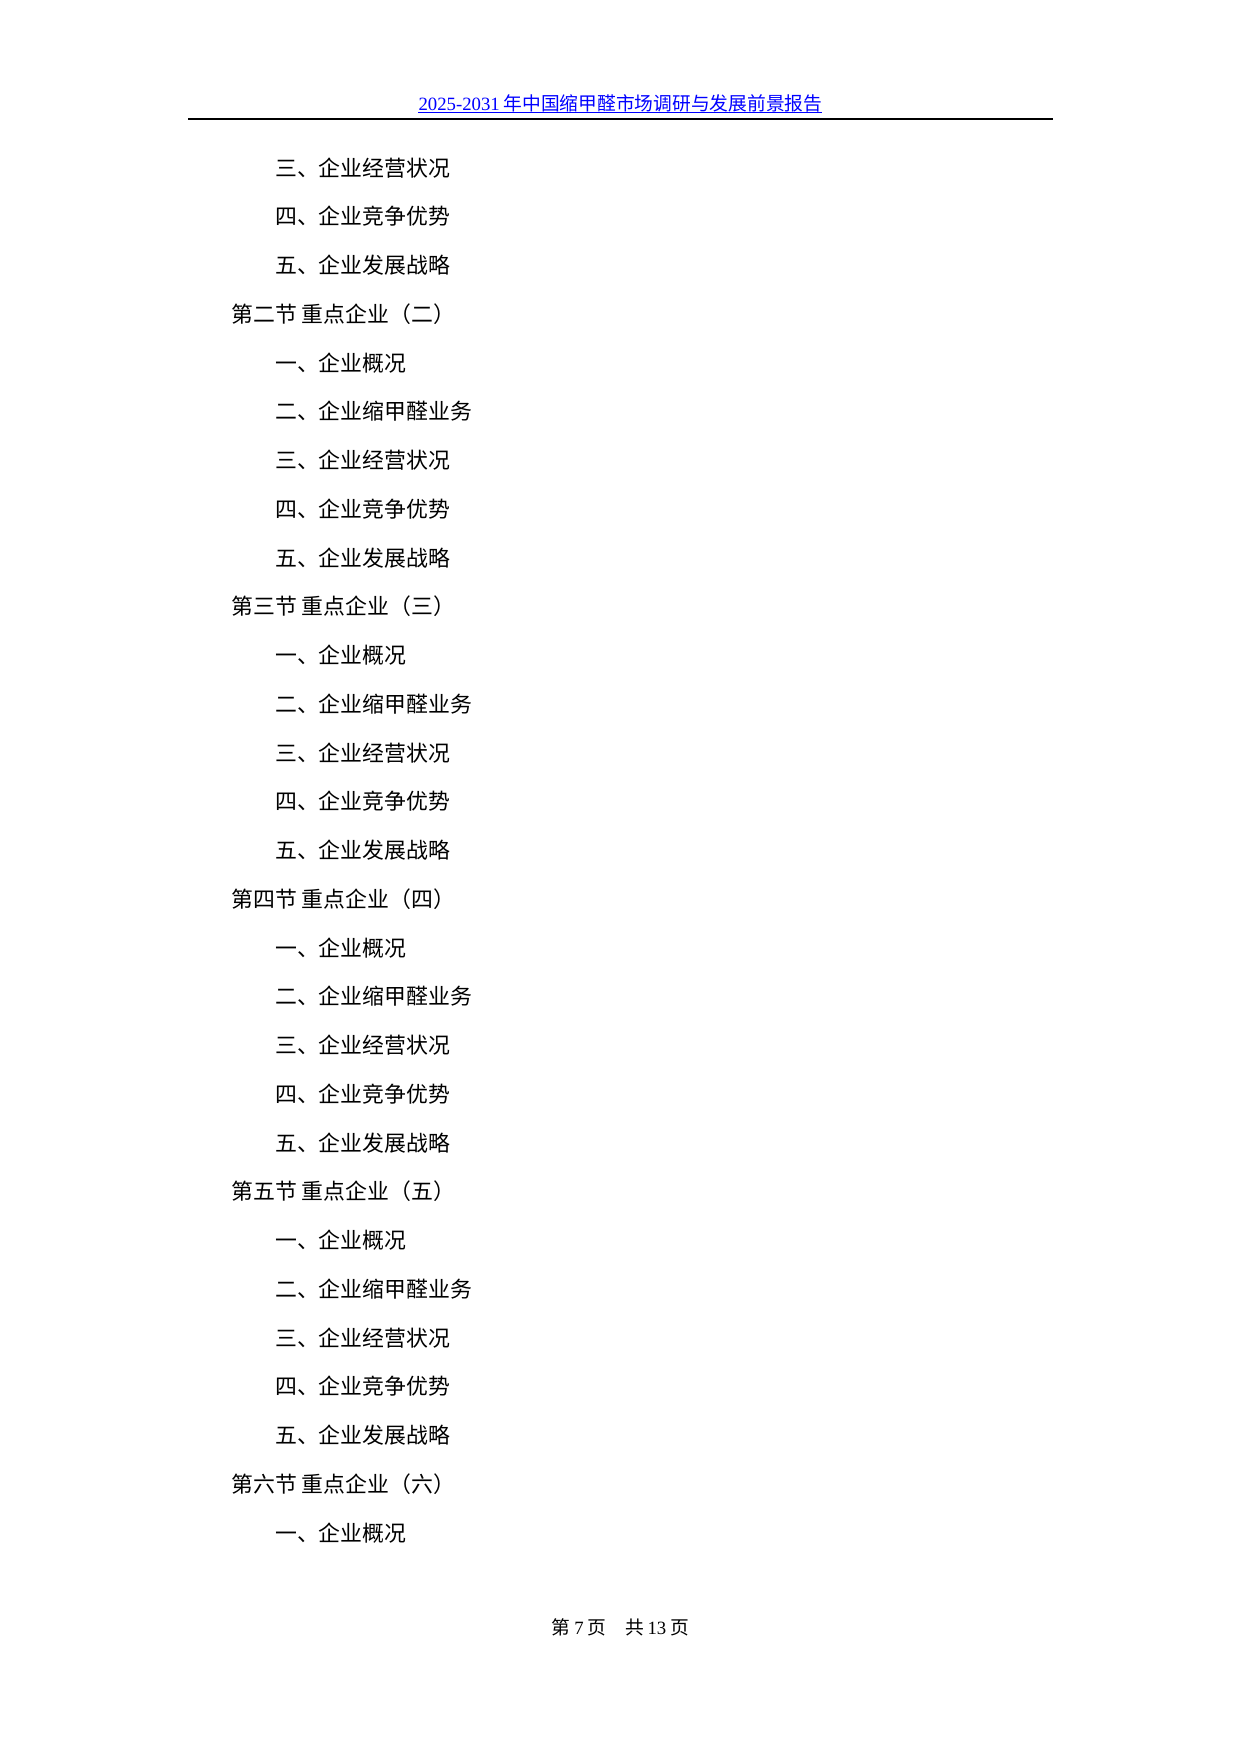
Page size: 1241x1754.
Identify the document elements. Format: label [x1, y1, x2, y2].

text [187, 150, 1053, 1548]
